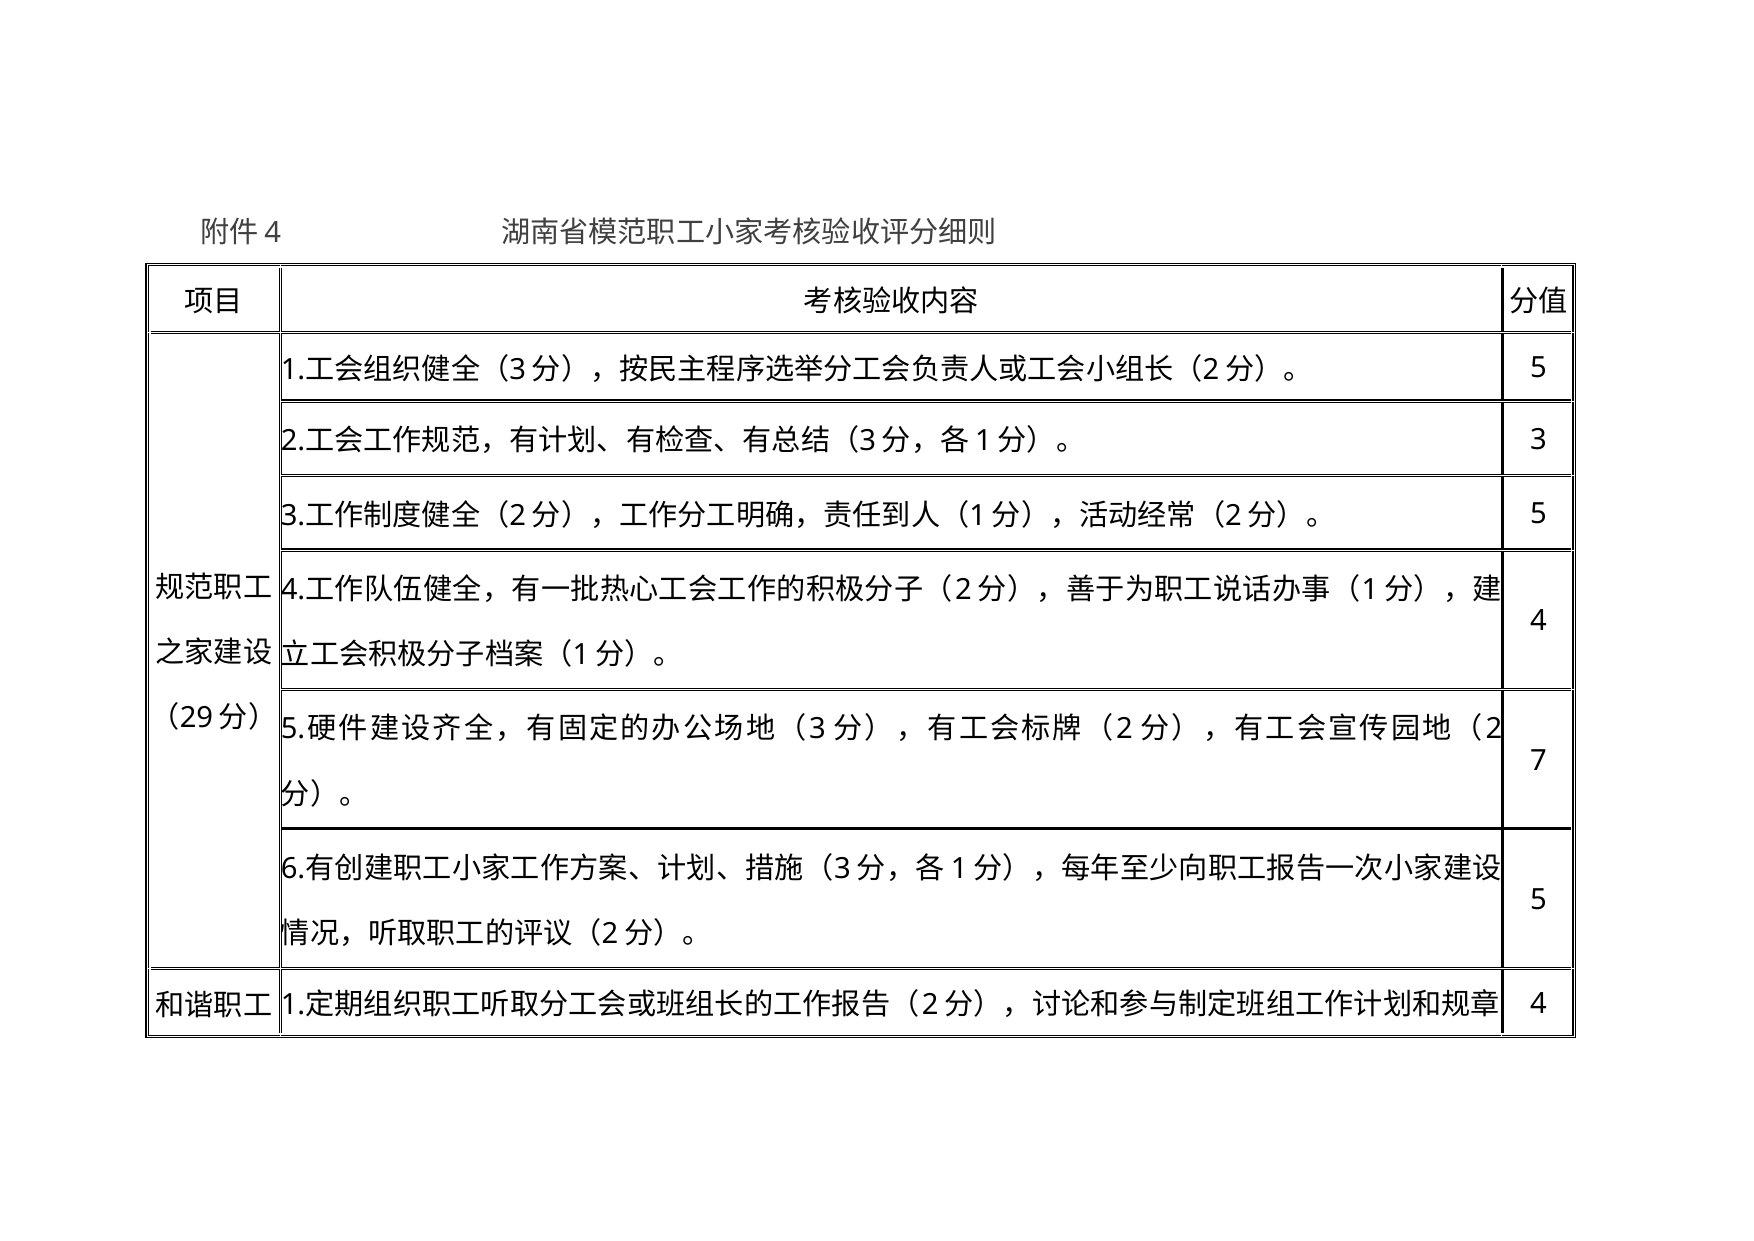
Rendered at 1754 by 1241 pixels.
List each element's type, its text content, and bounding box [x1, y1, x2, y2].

table_header 考核验收内容 [281, 264, 1502, 331]
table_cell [281, 970, 1502, 1035]
table_cell 5 [1502, 331, 1574, 399]
table_cell 4 [1504, 548, 1573, 687]
table_cell 3 [1504, 399, 1573, 473]
table_cell 7 [1504, 688, 1573, 827]
table_cell 6.有创建职工小家工作方案、计划、措施（3分，各1分），每年至少向职工报告一次小家建设情况，听取职工的评议（2分）。 [282, 830, 1501, 966]
table_cell 1.工会组织健全（3分），按民主程序选举分工会负责人或工会小组长（2分）。 [282, 334, 1501, 399]
table_cell 规范职工之家建设 （29分） [147, 331, 281, 966]
table_cell 5 [1504, 474, 1573, 548]
table_header 分值 [1502, 266, 1572, 331]
table_cell 3.工作制度健全（2分），工作分工明确，责任到人（1分），活动经常（2分）。 [282, 477, 1501, 548]
table_cell 4 [1502, 966, 1573, 1035]
table_cell 和谐职工之家建设 （17分） [149, 966, 281, 1035]
table_header 项目 [149, 266, 281, 331]
text 附件4 湖南省模范职工小家考核验收评分细则 [150, 198, 1604, 263]
table_cell 5 [1504, 827, 1572, 966]
table_cell 4.工作队伍健全，有一批热心工会工作的积极分子（2分），善于为职工说话办事（1分），建立工会积极分子档案（1分）。 [282, 552, 1501, 687]
table_cell 5.硬件建设齐全，有固定的办公场地（3分），有工会标牌（2分），有工会宣传园地（2分）。 [282, 691, 1501, 827]
table_cell 2.工会工作规范，有计划、有检查、有总结（3分，各1分）。 [282, 403, 1501, 473]
